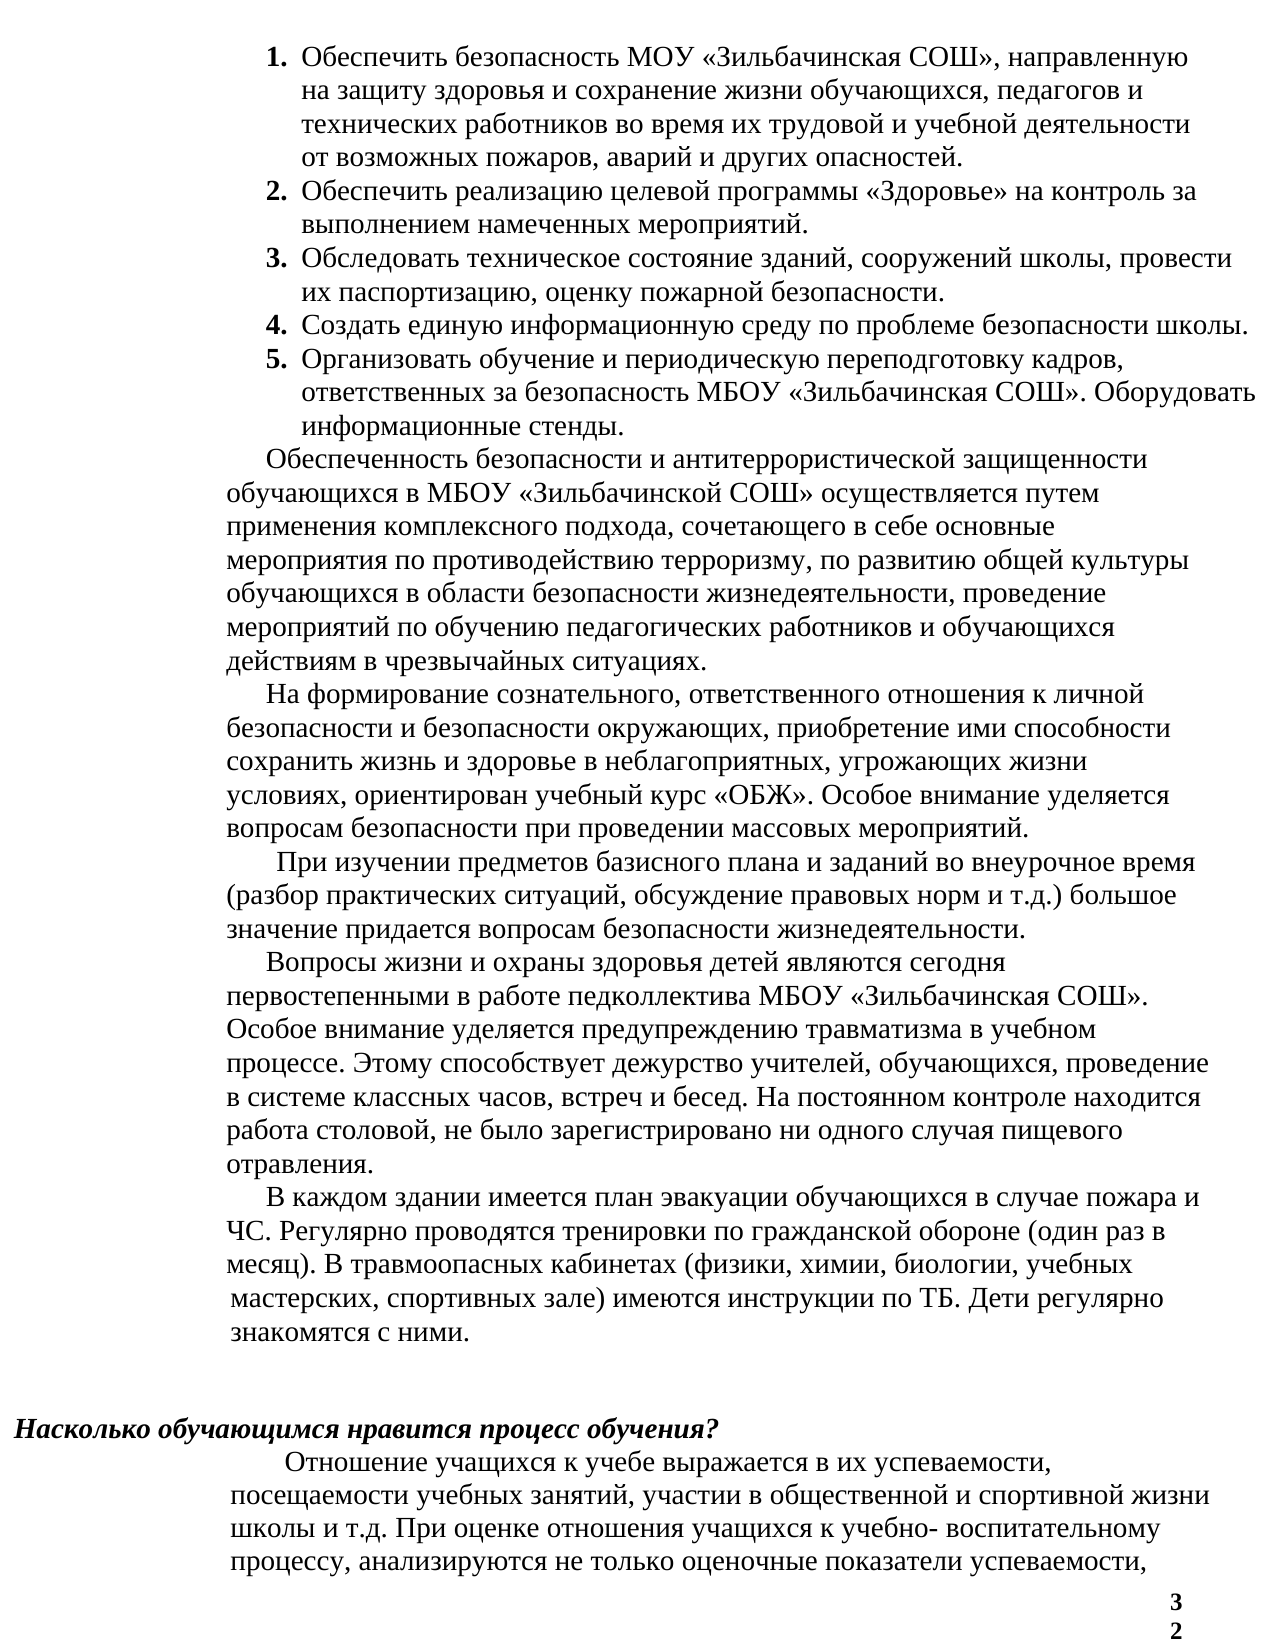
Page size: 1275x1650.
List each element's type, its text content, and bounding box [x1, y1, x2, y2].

text На формирование сознательного, ответственного отношения к личной безопасности и безопасности окружающих, приобретение ими способности сохранить жизнь и здоровье в неблагоприятных, угрожающих жизни условиях, ориентирован учебный курс «ОБЖ». Особое внимание уделяется вопросам безопасности при проведении массовых мероприятий. [226, 677, 1210, 844]
text Обеспеченность безопасности и антитеррористической защищенности обучающихся в МБОУ «Зильбачинской СОШ» осуществляется путем применения комплексного подхода, сочетающего в себе основные мероприятия по противодействию терроризму, по развитию общей культуры обучающихся в области безопасности жизнедеятельности, проведение мероприятий по обучению педагогических работников и обучающихся действиям в чрезвычайных ситуациях. [226, 442, 1210, 677]
list Создать единую информационную среду по проблеме безопасности школы. [266, 308, 1258, 341]
list Организовать обучение и периодическую переподготовку кадров, ответственных за безопасность МБОУ «Зильбачинская СОШ». Оборудовать информационные стенды. [266, 341, 1258, 442]
list Обеспечить реализацию целевой программы «Здоровье» на контроль за выполнением намеченных мероприятий. [266, 173, 1258, 241]
text мастерских, спортивных зале) имеются инструкции по ТБ. Дети регулярно знакомятся с ними. [230, 1280, 1258, 1348]
list Обследовать техническое состояние зданий, сооружений школы, провести их паспортизацию, оценку пожарной безопасности. [266, 241, 1258, 308]
text В каждом здании имеется план эвакуации обучающихся в случае пожара и ЧС. Регулярно проводятся тренировки по гражданской обороне (один раз в месяц). В травмоопасных кабинетах (физики, химии, биологии, учебных [226, 1180, 1210, 1280]
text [230, 1445, 1214, 1577]
text Вопросы жизни и охраны здоровья детей являются сегодня первостепенными в работе педколлектива МБОУ «Зильбачинская СОШ». Особое внимание уделяется предупреждению травматизма в учебном процессе. Этому способствует дежурство учителей, обучающихся, проведение в системе классных часов, встреч и бесед. На постоянном контроле находится работа столовой, не было зарегистрировано ни одного случая пищевого отравления. [226, 945, 1210, 1180]
text При изучении предметов базисного плана и заданий во внеурочное время (разбор практических ситуаций, обсуждение правовых норм и т.д.) большое значение придается вопросам безопасности жизнедеятельности. [226, 844, 1210, 945]
text Насколько обучающимся нравится процесс обучения? [13, 1412, 1243, 1445]
list Обеспечить безопасность МОУ «Зильбачинская СОШ», направленную на защиту здоровья и сохранение жизни обучающихся, педагогов и технических работников во время их трудовой и учебной деятельности от возможных пожаров, аварий и других опасностей. [266, 39, 1210, 173]
